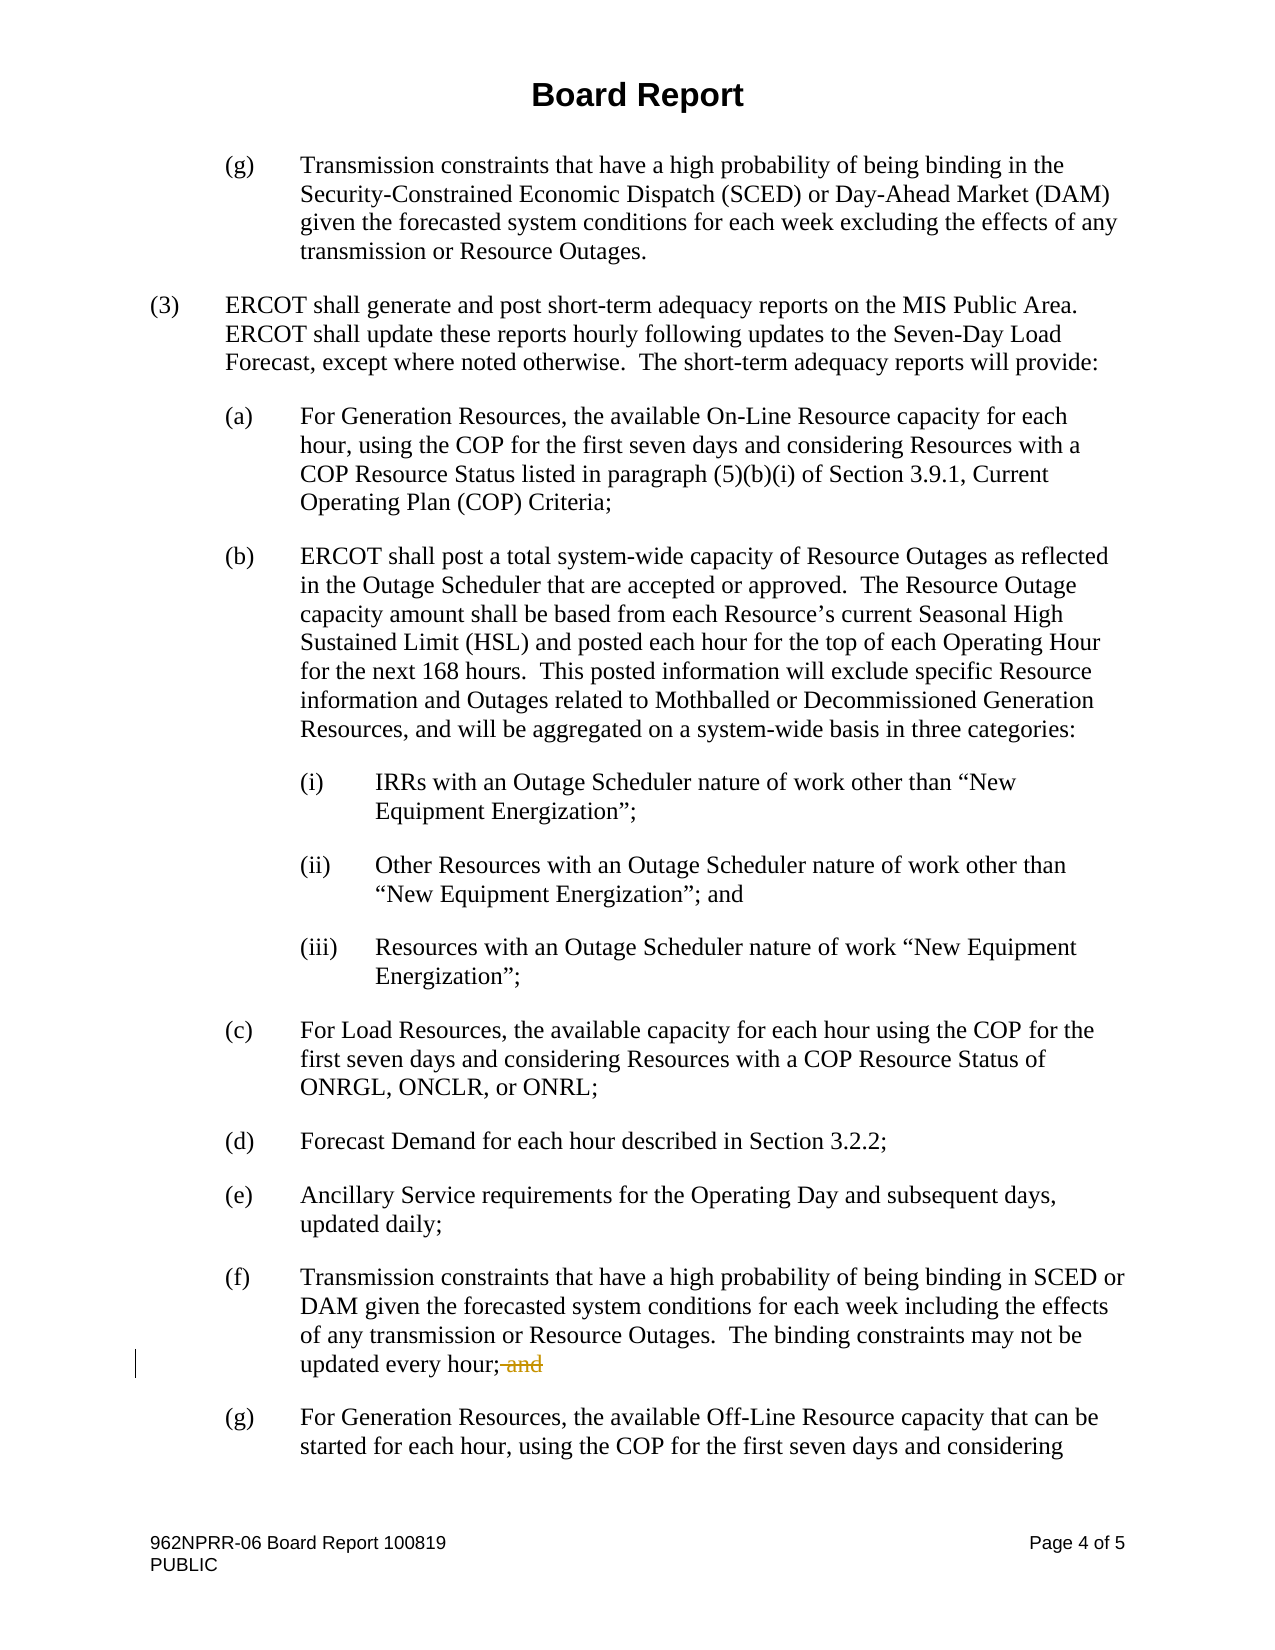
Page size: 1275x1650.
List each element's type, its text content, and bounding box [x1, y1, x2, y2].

list (b) ERCOT shall post a total system-wide capacity of Resource Outages as reflected in the Outage Scheduler that are accepted or approved. The Resource Outage capacity amount shall be based from each Resource’s current Seasonal High Sustained Limit (HSL) and posted each hour for the top of each Operating Hour for the next 168 hours. This posted information will exclude specific Resource information and Outages related to Mothballed or Decommissioned Generation Resources, and will be aggregated on a system-wide basis in three categories: [225, 541, 1125, 742]
list (iii) Resources with an Outage Scheduler nature of work “New Equipment Energization”; [300, 932, 1125, 990]
list (e) Ancillary Service requirements for the Operating Day and subsequent days, updated daily; [225, 1180, 1125, 1237]
list (g) Transmission constraints that have a high probability of being binding in the Security-Constrained Economic Dispatch (SCED) or Day-Ahead Market (DAM) given the forecasted system conditions for each week excluding the effects of any transmission or Resource Outages. [225, 150, 1125, 265]
list (ii) Other Resources with an Outage Scheduler nature of work other than “New Equipment Energization”; and [300, 850, 1125, 907]
list (a) For Generation Resources, the available On-Line Resource capacity for each hour, using the COP for the first seven days and considering Resources with a COP Resource Status listed in paragraph (5)(b)(i) of Section 3.9.1, Current Operating Plan (COP) Criteria; [225, 401, 1125, 516]
text (3) ERCOT shall generate and post short-term adequacy reports on the MIS Public Area. ERCOT shall update these reports hourly following updates to the Seven-Day Load Forecast, except where noted otherwise. The short-term adequacy reports will provide: [150, 290, 1125, 376]
list (f) Transmission constraints that have a high probability of being binding in SCED or DAM given the forecasted system conditions for each week including the effects of any transmission or Resource Outages. The binding constraints may not be updated every hour; [225, 1262, 1125, 1377]
list (c) For Load Resources, the available capacity for each hour using the COP for the first seven days and considering Resources with a COP Resource Status of ONRGL, ONCLR, or ONRL; [225, 1015, 1125, 1101]
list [225, 1402, 1125, 1460]
list (i) IRRs with an Outage Scheduler nature of work other than “New Equipment Energization”; [300, 767, 1125, 825]
list (d) Forecast Demand for each hour described in Section 3.2.2; [225, 1126, 1125, 1155]
